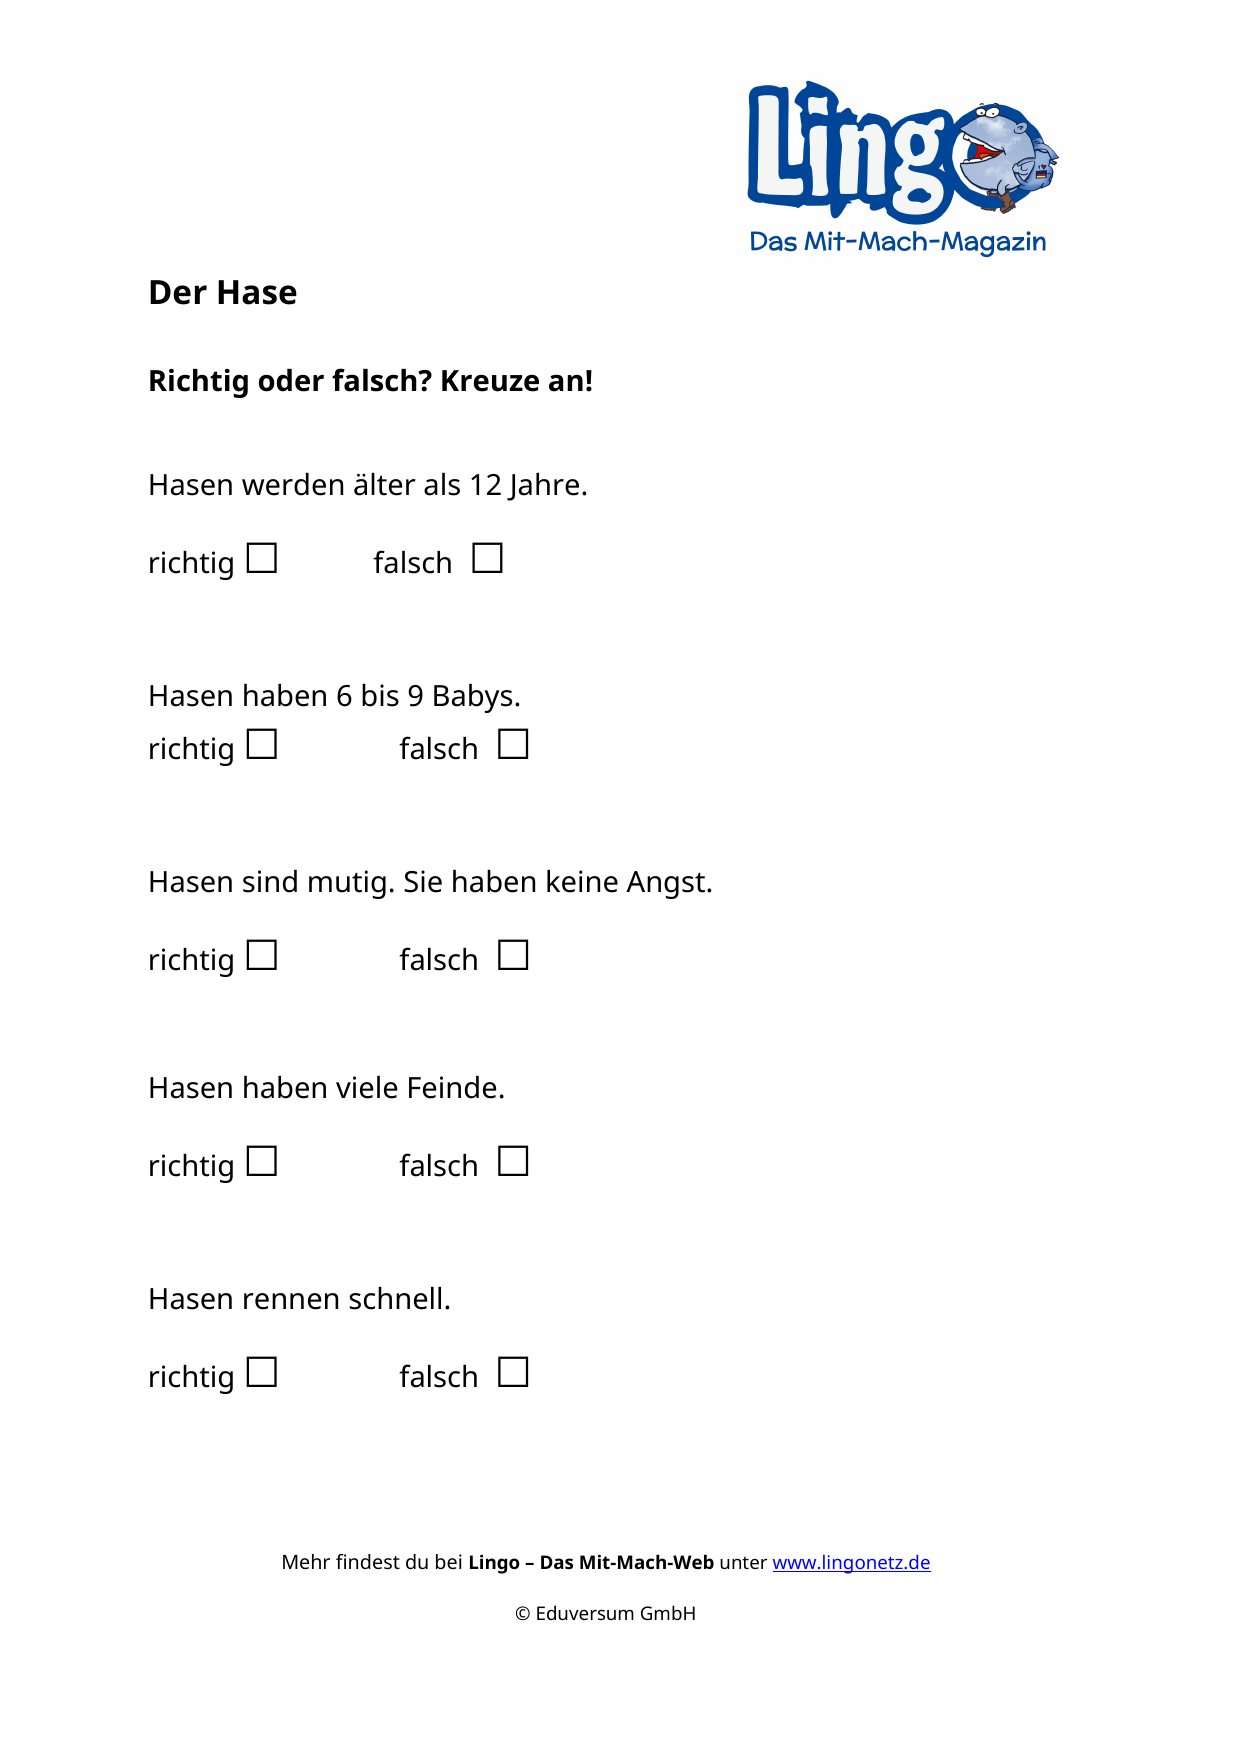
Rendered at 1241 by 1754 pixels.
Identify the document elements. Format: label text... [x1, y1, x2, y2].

text richtig ☐ falsch ☐ [148, 715, 1064, 772]
text Hasen rennen schnell. [148, 1278, 1064, 1318]
text Hasen haben 6 bis 9 Babys. [148, 675, 1064, 715]
text Der Hase [148, 269, 1064, 314]
text richtig ☐ falsch ☐ [148, 529, 1093, 586]
picture [730, 73, 1064, 269]
text Hasen sind mutig. Sie haben keine Angst. [148, 862, 1064, 901]
text richtig ☐ falsch ☐ [148, 926, 1064, 983]
text Hasen haben viele Feinde. [148, 1067, 1064, 1107]
text richtig ☐ falsch ☐ [148, 1343, 1064, 1400]
text richtig ☐ falsch ☐ [148, 1132, 1064, 1188]
text Hasen werden älter als 12 Jahre. [148, 464, 1064, 504]
text Richtig oder falsch? Kreuze an! [148, 360, 1064, 399]
